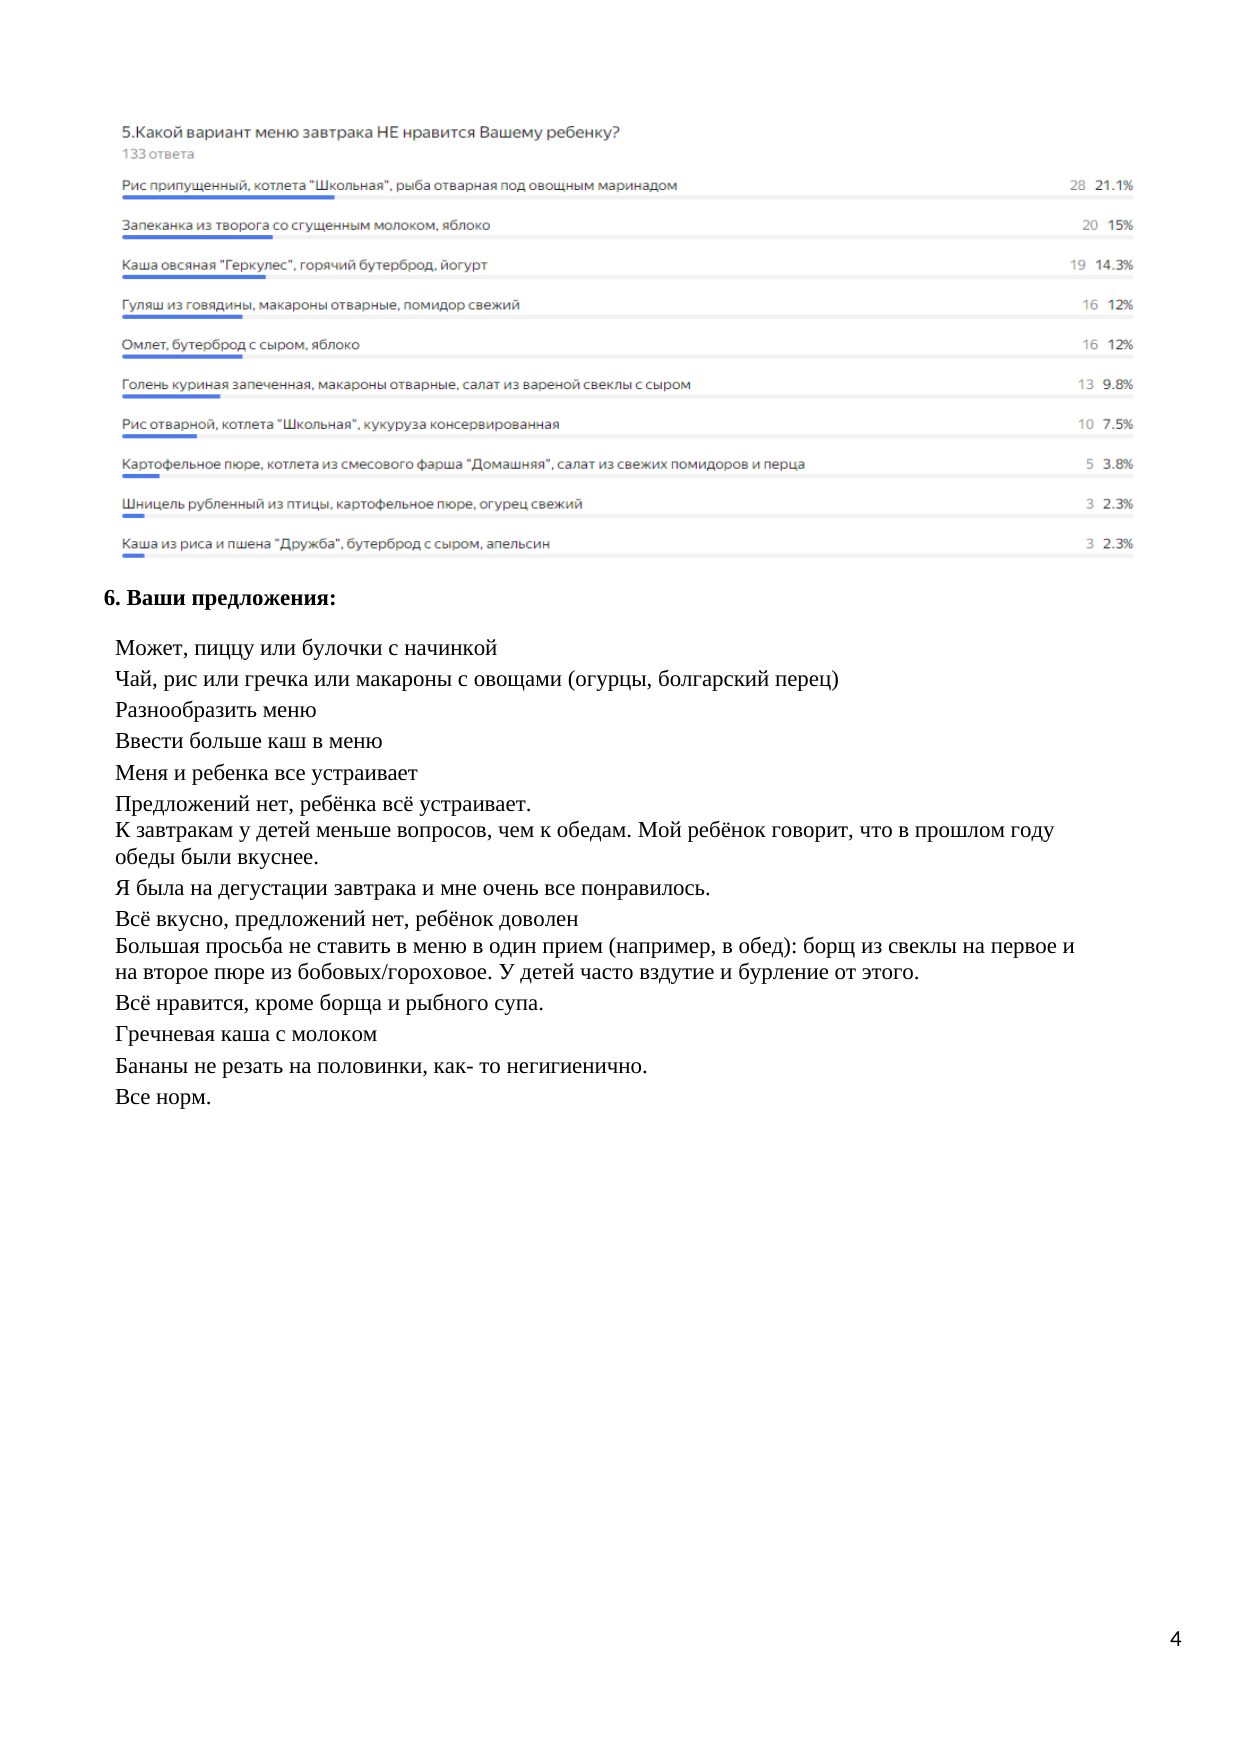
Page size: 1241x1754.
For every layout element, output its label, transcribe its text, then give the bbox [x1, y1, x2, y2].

table_cell Большая просьба не ставить в меню в один прием (например, в обед): борщ из свеклы на первое и на второе пюре из бобовых/гороховое. У детей часто вздутие и бурление от этого. [104, 932, 1113, 984]
text 6. Ваши предложения: [103, 584, 1181, 610]
table_cell Все норм. [104, 1078, 1113, 1109]
table_header Может, пиццу или булочки с начинкой [104, 629, 1113, 660]
table_cell К завтракам у детей меньше вопросов, чем к обедам. Мой ребёнок говорит, что в прошлом году обеды были вкуснее. [104, 816, 1113, 869]
table_cell Я была на дегустации завтрака и мне очень все понравилось. [104, 869, 1113, 900]
table_cell Меня и ребенка все устраивает [104, 754, 1113, 785]
table_cell Разнообразить меню [104, 691, 1113, 723]
table_cell Бананы не резать на половинки, как- то негигиенично. [104, 1047, 1113, 1078]
picture [103, 118, 1151, 566]
table_cell Всё нравится, кроме борща и рыбного супа. [104, 984, 1113, 1016]
table_cell Ввести больше каш в меню [104, 723, 1113, 754]
table_cell Чай, рис или гречка или макароны с овощами (огурцы, болгарский перец) [104, 660, 1113, 691]
table_cell Гречневая каша с молоком [104, 1016, 1113, 1047]
table_cell Всё вкусно, предложений нет, ребёнок доволен [104, 900, 1113, 932]
table_cell Предложений нет, ребёнка всё устраивает. [104, 785, 1113, 816]
